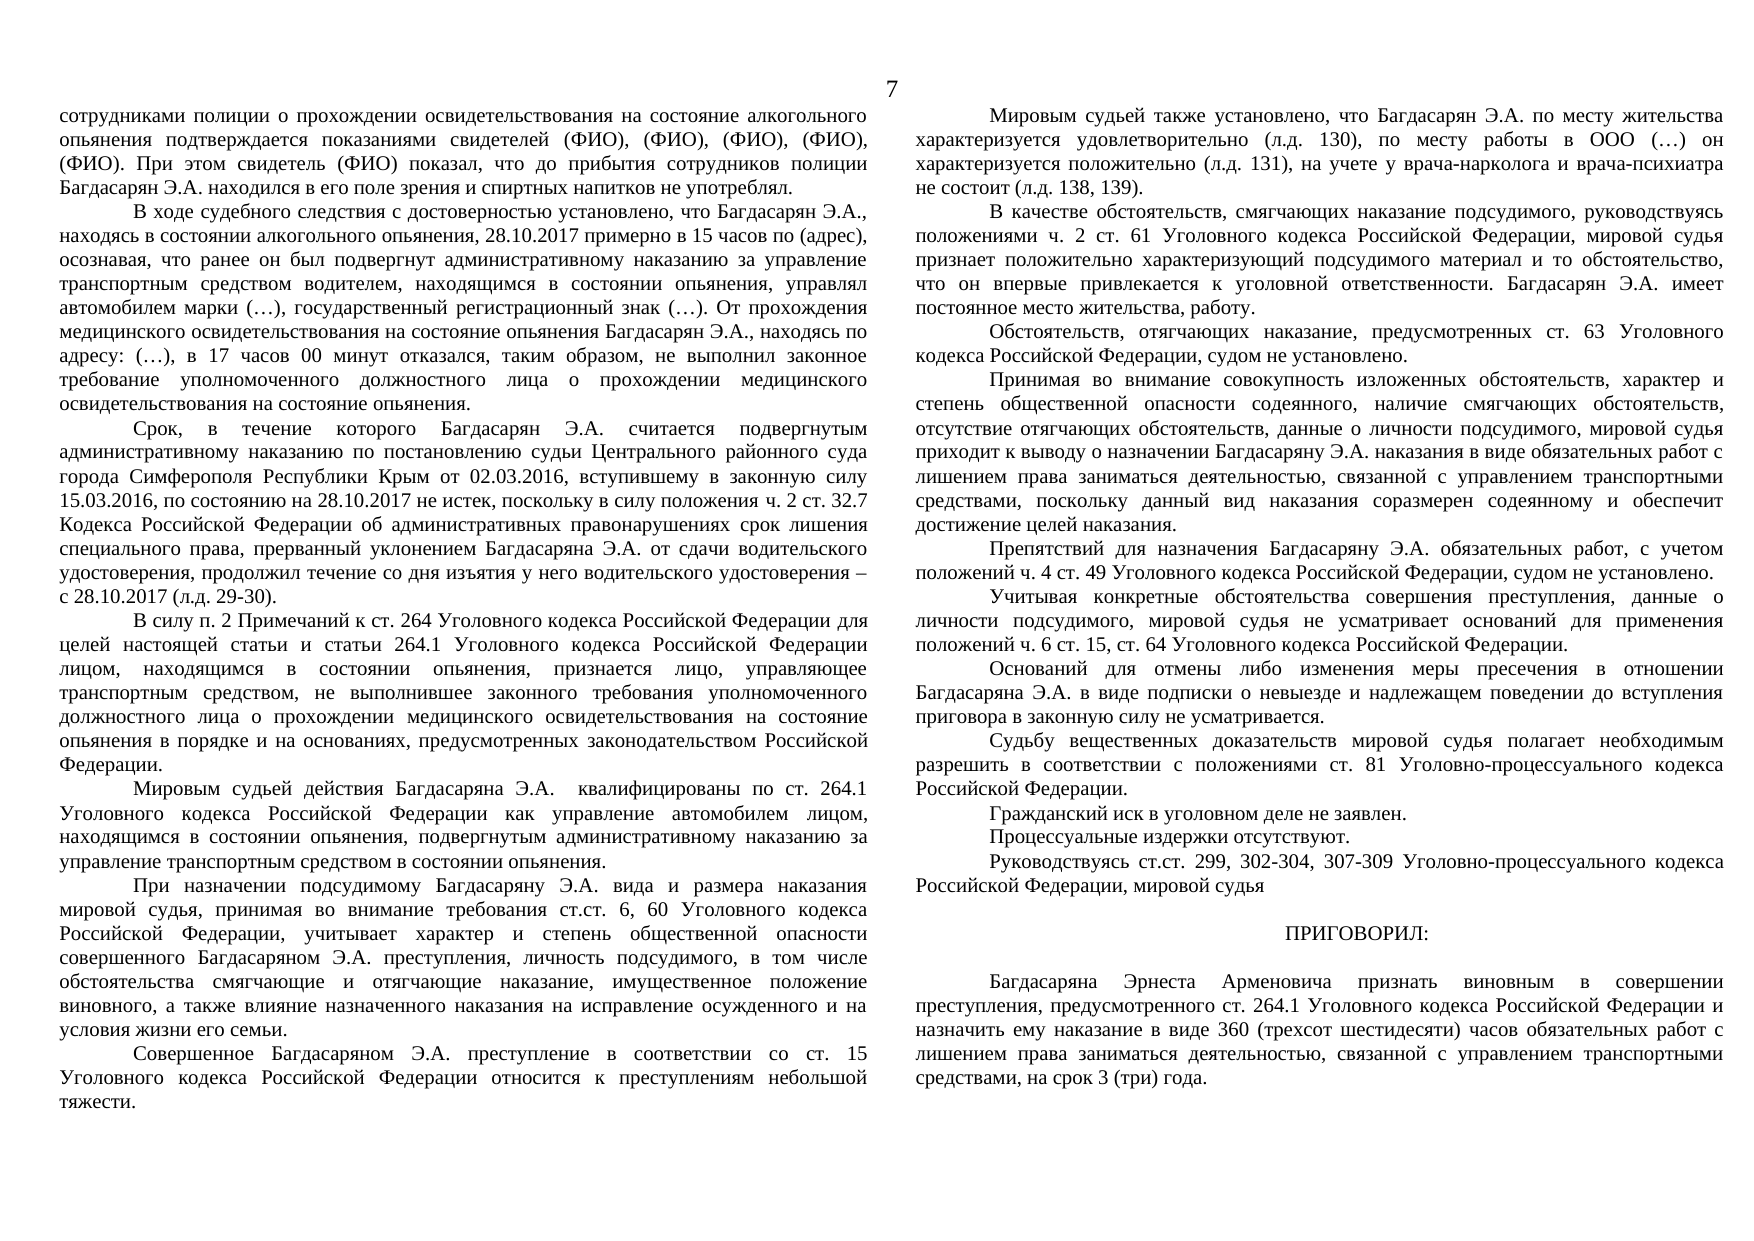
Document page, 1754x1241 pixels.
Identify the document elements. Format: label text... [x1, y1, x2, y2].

text При назначении подсудимому Багдасаряну Э.А. вида и размера наказания мировой судья, принимая во внимание требования ст.ст. 6, 60 Уголовного кодекса Российской Федерации, учитывает характер и степень общественной опасности совершенного Багдасаряном Э.А. преступления, личность подсудимого, в том числе обстоятельства смягчающие и отягчающие наказание, имущественное положение виновного, а также влияние назначенного наказания на исправление осужденного и на условия жизни его семьи. [59, 873, 868, 1041]
text Мировым судьей также установлено, что Багдасарян Э.А. по месту жительства характеризуется удовлетворительно (л.д. 130), по месту работы в ООО (…) он характеризуется положительно (л.д. 131), на учете у врача-нарколога и врача-психиатра не состоит (л.д. 138, 139). [915, 103, 1724, 199]
text Учитывая конкретные обстоятельства совершения преступления, данные о личности подсудимого, мировой судья не усматривает оснований для применения положений ч. 6 ст. 15, ст. 64 Уголовного кодекса Российской Федерации. [915, 584, 1724, 656]
text В силу п. 2 Примечаний к ст. 264 Уголовного кодекса Российской Федерации для целей настоящей статьи и статьи 264.1 Уголовного кодекса Российской Федерации лицом, находящимся в состоянии опьянения, признается лицо, управляющее транспортным средством, не выполнившее законного требования уполномоченного должностного лица о прохождении медицинского освидетельствования на состояние опьянения в порядке и на основаниях, предусмотренных законодательством Российской Федерации. [59, 608, 868, 776]
text Мировым судьей действия Багдасаряна Э.А. квалифицированы по ст. 264.1 Уголовного кодекса Российской Федерации как управление автомобилем лицом, находящимся в состоянии опьянения, подвергнутым административному наказанию за управление транспортным средством в состоянии опьянения. [59, 776, 868, 873]
text В качестве обстоятельств, смягчающих наказание подсудимого, руководствуясь положениями ч. 2 ст. 61 Уголовного кодекса Российской Федерации, мировой судья признает положительно характеризующий подсудимого материал и то обстоятельство, что он впервые привлекается к уголовной ответственности. Багдасарян Э.А. имеет постоянное место жительства, работу. [915, 199, 1724, 319]
text Обстоятельств, отягчающих наказание, предусмотренных ст. 63 Уголовного кодекса Российской Федерации, судом не установлено. [915, 319, 1724, 367]
text Гражданский иск в уголовном деле не заявлен. [915, 800, 1724, 824]
text Процессуальные издержки отсутствуют. [915, 824, 1724, 848]
text Багдасаряна Эрнеста Арменовича признать виновным в совершении преступления, предусмотренного ст. 264.1 Уголовного кодекса Российской Федерации и назначить ему наказание в виде 360 (трехсот шестидесяти) часов обязательных работ с лишением права заниматься деятельностью, связанной с управлением транспортными средствами, на срок 3 (три) года. [915, 969, 1724, 1089]
text В ходе судебного следствия с достоверностью установлено, что Багдасарян Э.А., находясь в состоянии алкогольного опьянения, 28.10.2017 примерно в 15 часов по (адрес), осознавая, что ранее он был подвергнут административному наказанию за управление транспортным средством водителем, находящимся в состоянии опьянения, управлял автомобилем марки (…), государственный регистрационный знак (…). От прохождения медицинского освидетельствования на состояние опьянения Багдасарян Э.А., находясь по адресу: (…), в 17 часов 00 минут отказался, таким образом, не выполнил законное требование уполномоченного должностного лица о прохождении медицинского освидетельствования на состояние опьянения. [59, 199, 868, 415]
text Срок, в течение которого Багдасарян Э.А. считается подвергнутым административному наказанию по постановлению судьи Центрального районного суда города Симферополя Республики Крым от 02.03.2016, вступившему в законную силу 15.03.2016, по состоянию на 28.10.2017 не истек, поскольку в силу положения ч. 2 ст. 32.7 Кодекса Российской Федерации об административных правонарушениях срок лишения специального права, прерванный уклонением Багдасаряна Э.А. от сдачи водительского удостоверения, продолжил течение со дня изъятия у него водительского удостоверения – с 28.10.2017 (л.д. 29-30). [59, 415, 868, 608]
text Оснований для отмены либо изменения меры пресечения в отношении Багдасаряна Э.А. в виде подписки о невыезде и надлежащем поведении до вступления приговора в законную силу не усматривается. [915, 656, 1724, 728]
text Совершенное Багдасаряном Э.А. преступление в соответствии со ст. 15 Уголовного кодекса Российской Федерации относится к преступлениям небольшой тяжести. [59, 1041, 868, 1113]
text Судьбу вещественных доказательств мировой судья полагает необходимым разрешить в соответствии с положениями ст. 81 Уголовно-процессуального кодекса Российской Федерации. [915, 728, 1724, 800]
text ПРИГОВОРИЛ: [915, 921, 1724, 945]
text Принимая во внимание совокупность изложенных обстоятельств, характер и степень общественной опасности содеянного, наличие смягчающих обстоятельств, отсутствие отягчающих обстоятельств, данные о личности подсудимого, мировой судья приходит к выводу о назначении Багдасаряну Э.А. наказания в виде обязательных работ с лишением права заниматься деятельностью, связанной с управлением транспортными средствами, поскольку данный вид наказания соразмерен содеянному и обеспечит достижение целей наказания. [915, 367, 1724, 536]
text Препятствий для назначения Багдасаряну Э.А. обязательных работ, с учетом положений ч. 4 ст. 49 Уголовного кодекса Российской Федерации, судом не установлено. [915, 536, 1724, 584]
text Руководствуясь ст.ст. 299, 302-304, 307-309 Уголовно-процессуального кодекса Российской Федерации, мировой судья [915, 848, 1724, 897]
